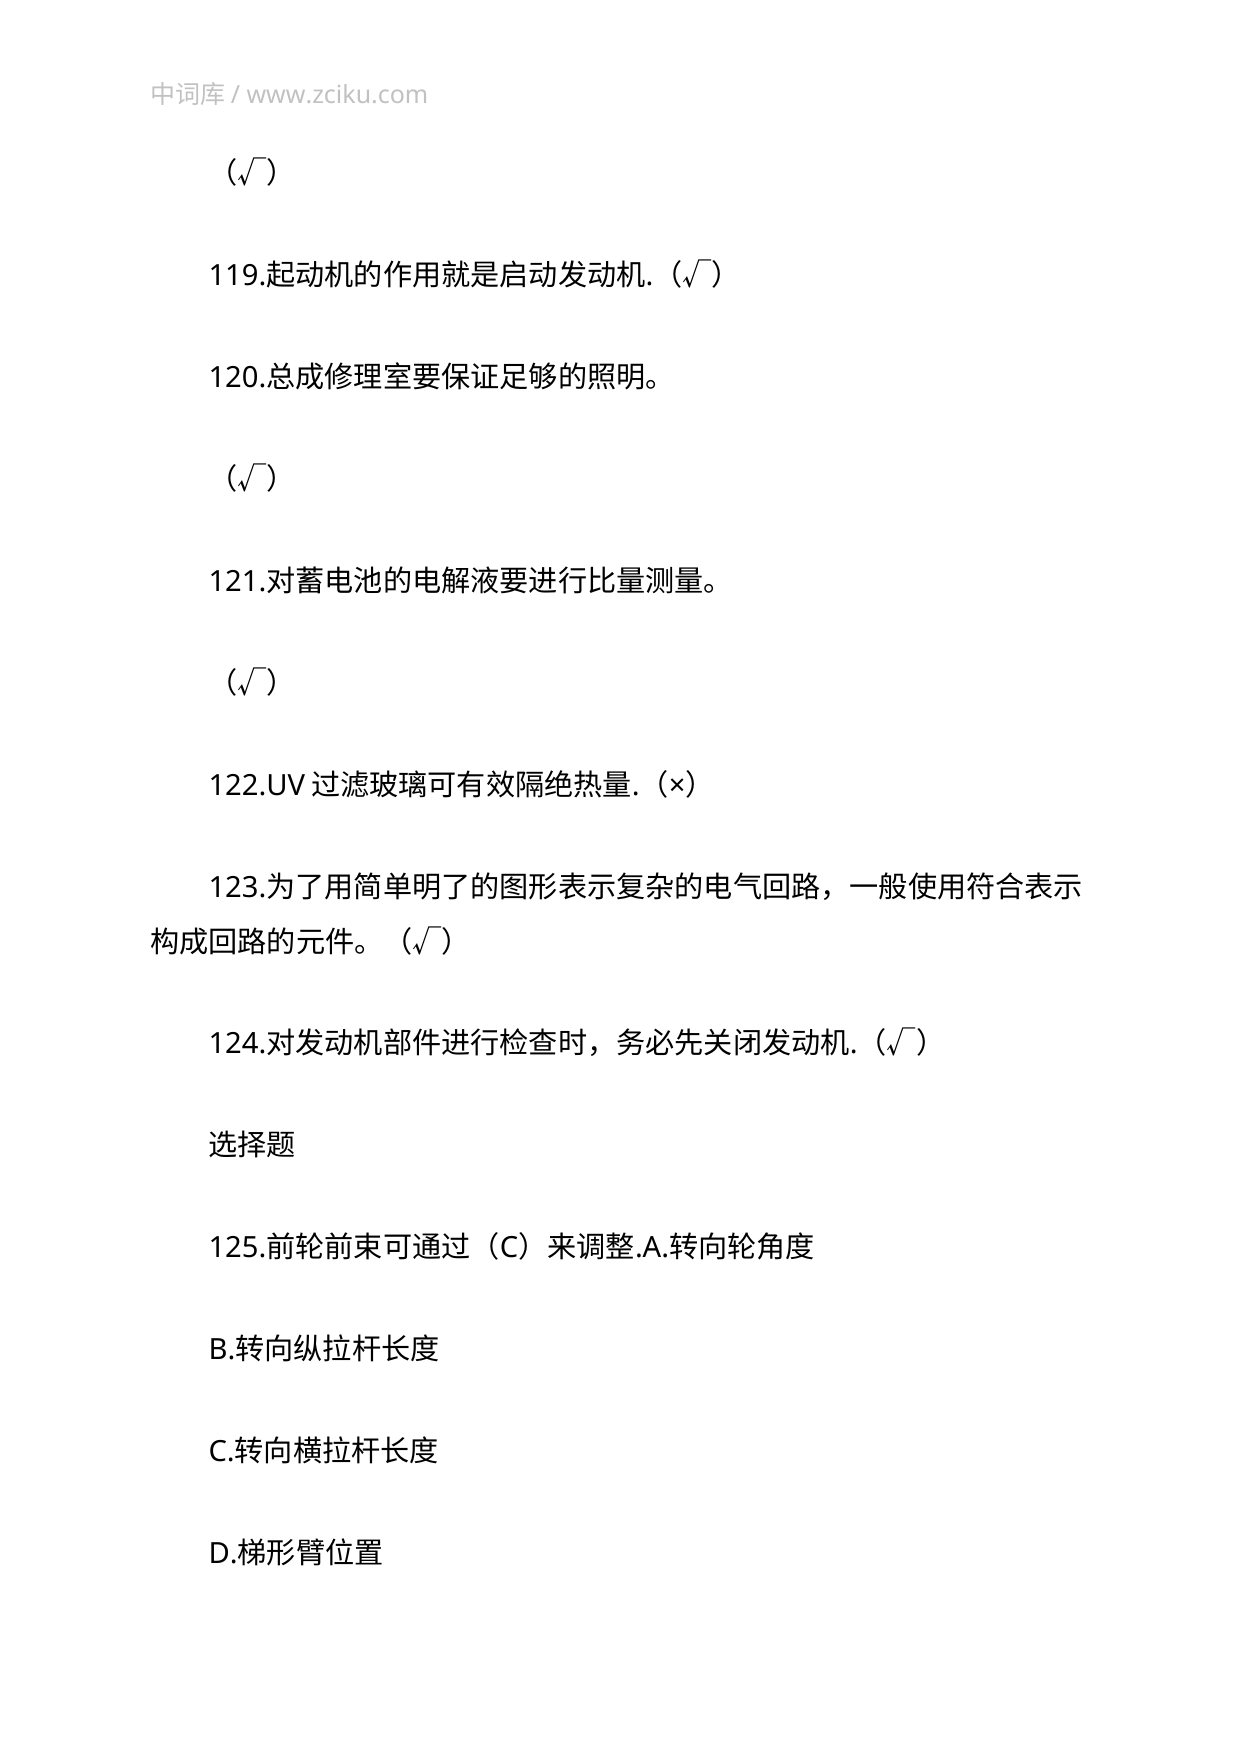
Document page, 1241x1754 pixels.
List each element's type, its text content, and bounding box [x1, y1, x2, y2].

text 121.对蓄电池的电解液要进行比量测量。 [150, 557, 1090, 600]
text 122.UV过滤玻璃可有效隔绝热量.（×） [150, 761, 1090, 804]
text D.梯形臂位置 [150, 1530, 1090, 1572]
text （√） [150, 659, 1090, 702]
text 选择题 [150, 1122, 1090, 1164]
text 123.为了用简单明了的图形表示复杂的电气回路，一般使用符合表示构成回路的元件。（√） [150, 863, 1090, 961]
text 119.起动机的作用就是启动发动机.（√） [150, 252, 1090, 294]
text 124.对发动机部件进行检查时，务必先关闭发动机.（√） [150, 1020, 1090, 1062]
text （√） [150, 150, 1090, 192]
text C.转向横拉杆长度 [150, 1428, 1090, 1470]
text B.转向纵拉杆长度 [150, 1326, 1090, 1368]
text （√） [150, 456, 1090, 498]
text 120.总成修理室要保证足够的照明。 [150, 354, 1090, 396]
text 125.前轮前束可通过（C）来调整.A.转向轮角度 [150, 1224, 1090, 1266]
